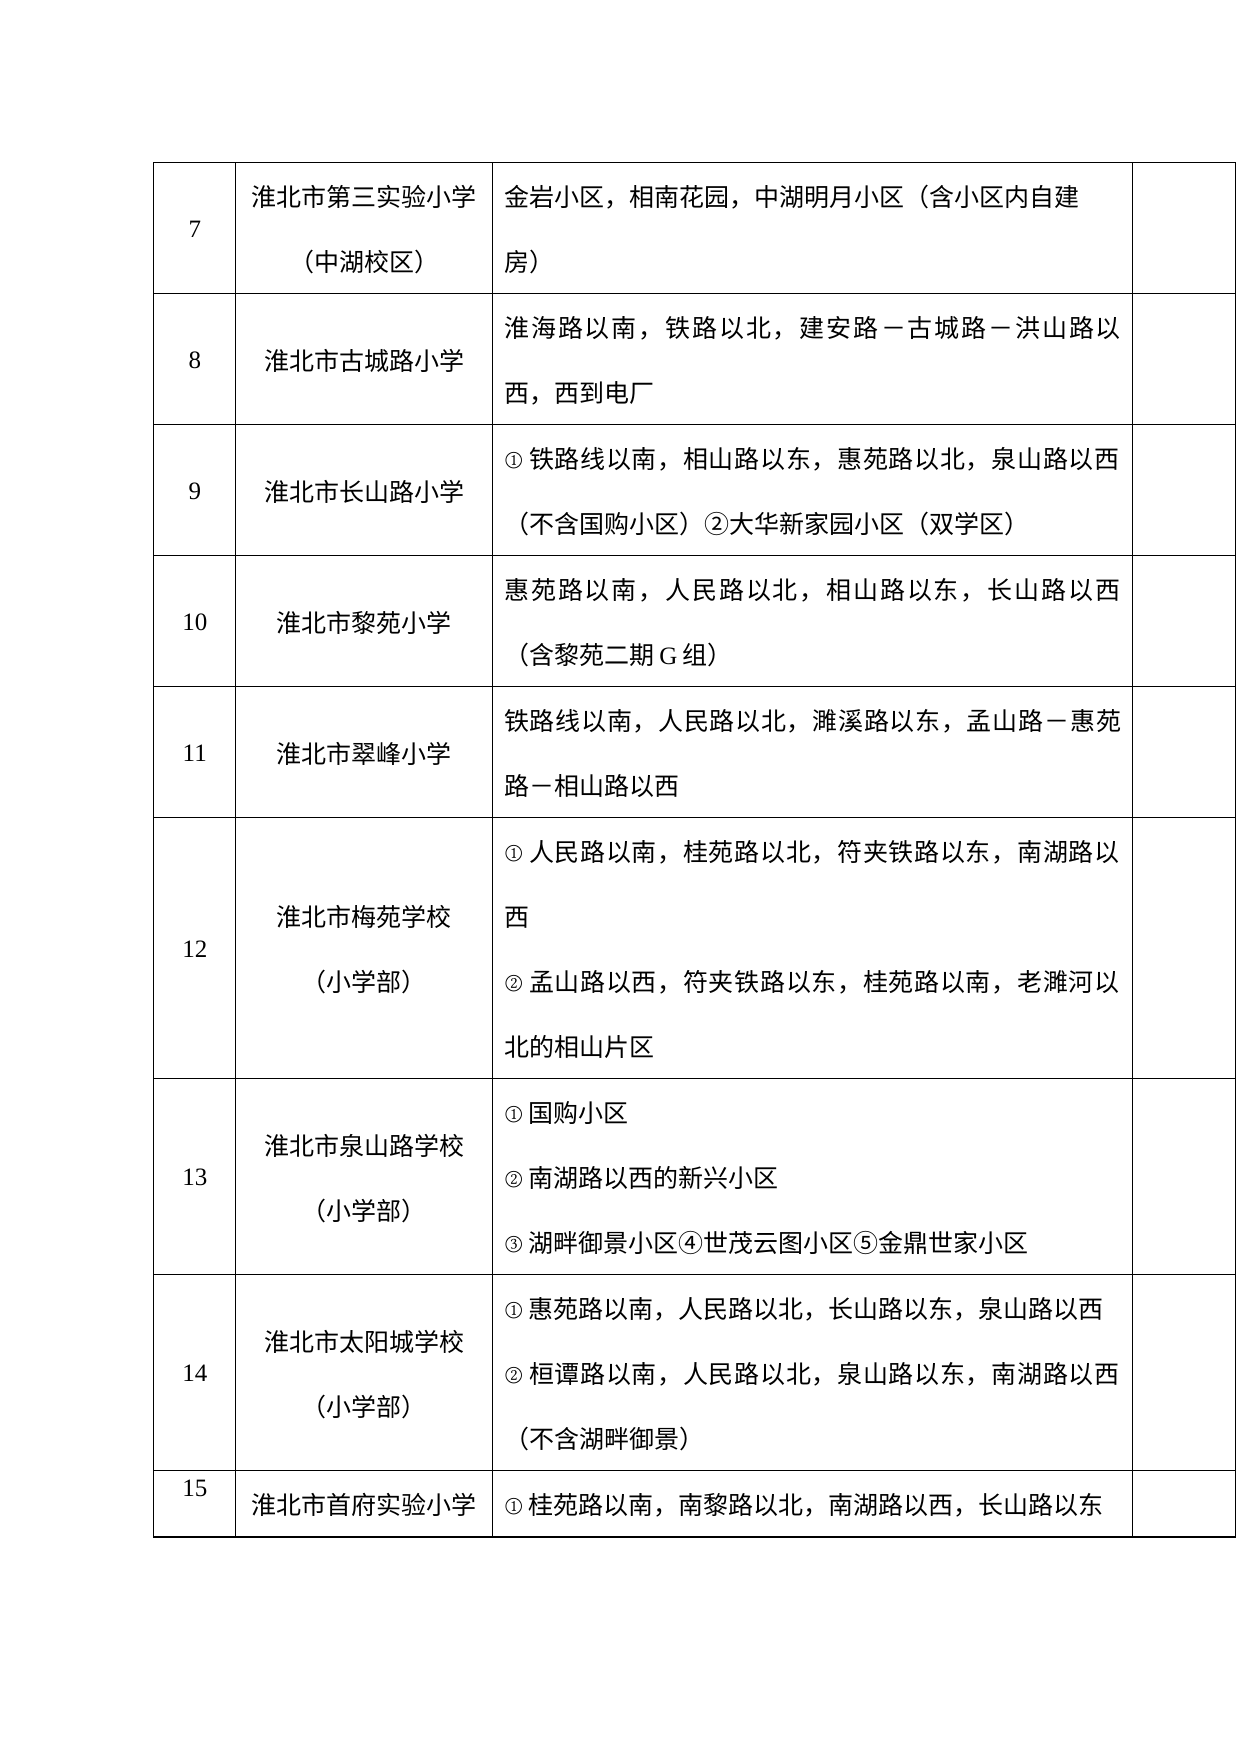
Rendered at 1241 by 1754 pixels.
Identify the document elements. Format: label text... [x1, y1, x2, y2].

table_cell 15 [154, 1471, 235, 1536]
table_cell 11 [154, 687, 235, 817]
table_cell [1133, 1275, 1235, 1470]
table_cell 淮北市翠峰小学 [236, 687, 492, 817]
table_cell [1133, 294, 1235, 424]
table_cell [1133, 687, 1235, 817]
table_cell 惠苑路以南，人民路以北，相山路以东，长山路以西（含黎苑二期G组） [493, 556, 1132, 686]
table_cell 10 [154, 556, 235, 686]
table_cell 淮北市泉山路学校 （小学部） [236, 1079, 492, 1274]
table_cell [493, 1471, 1132, 1536]
table_cell 淮北市古城路小学 [236, 294, 492, 424]
table_cell 淮北市梅苑学校 （小学部） [236, 818, 492, 1078]
table_cell 淮北市第三实验小学（中湖校区） [236, 163, 492, 293]
table_cell ①惠苑路以南，人民路以北，长山路以东，泉山路以西 ②桓谭路以南，人民路以北，泉山路以东，南湖路以西（不含湖畔御景） [493, 1275, 1132, 1470]
table_cell 淮北市黎苑小学 [236, 556, 492, 686]
table_cell [1133, 556, 1235, 686]
table_cell ①人民路以南，桂苑路以北，符夹铁路以东，南湖路以西 ②孟山路以西，符夹铁路以东，桂苑路以南，老濉河以北的相山片区 [493, 818, 1132, 1078]
table_cell 淮海路以南，铁路以北，建安路－古城路－洪山路以西，西到电厂 [493, 294, 1132, 424]
table_cell 淮北市太阳城学校 （小学部） [236, 1275, 492, 1470]
table_cell ①铁路线以南，相山路以东，惠苑路以北，泉山路以西（不含国购小区）②大华新家园小区（双学区） [493, 425, 1132, 555]
table_cell 8 [154, 294, 235, 424]
table_cell 9 [154, 425, 235, 555]
table_cell 淮北市长山路小学 [236, 425, 492, 555]
table_cell [1133, 163, 1235, 293]
table_cell 13 [154, 1079, 235, 1274]
table_cell 铁路线以南，人民路以北，濉溪路以东，孟山路－惠苑路－相山路以西 [493, 687, 1132, 817]
table_cell 14 [154, 1275, 235, 1470]
table_cell 7 [154, 163, 235, 293]
table_cell [1133, 1079, 1235, 1274]
table_cell 金岩小区，相南花园，中湖明月小区（含小区内自建房） [493, 163, 1132, 293]
table_cell ①国购小区 ②南湖路以西的新兴小区 ③湖畔御景小区④世茂云图小区⑤金鼎世家小区 [493, 1079, 1132, 1274]
table_cell 淮北市首府实验小学（西校区） [236, 1471, 492, 1536]
table_cell [1133, 425, 1235, 555]
table_cell 12 [154, 818, 235, 1078]
table_cell [1133, 818, 1235, 1078]
table_cell [1133, 1471, 1235, 1536]
